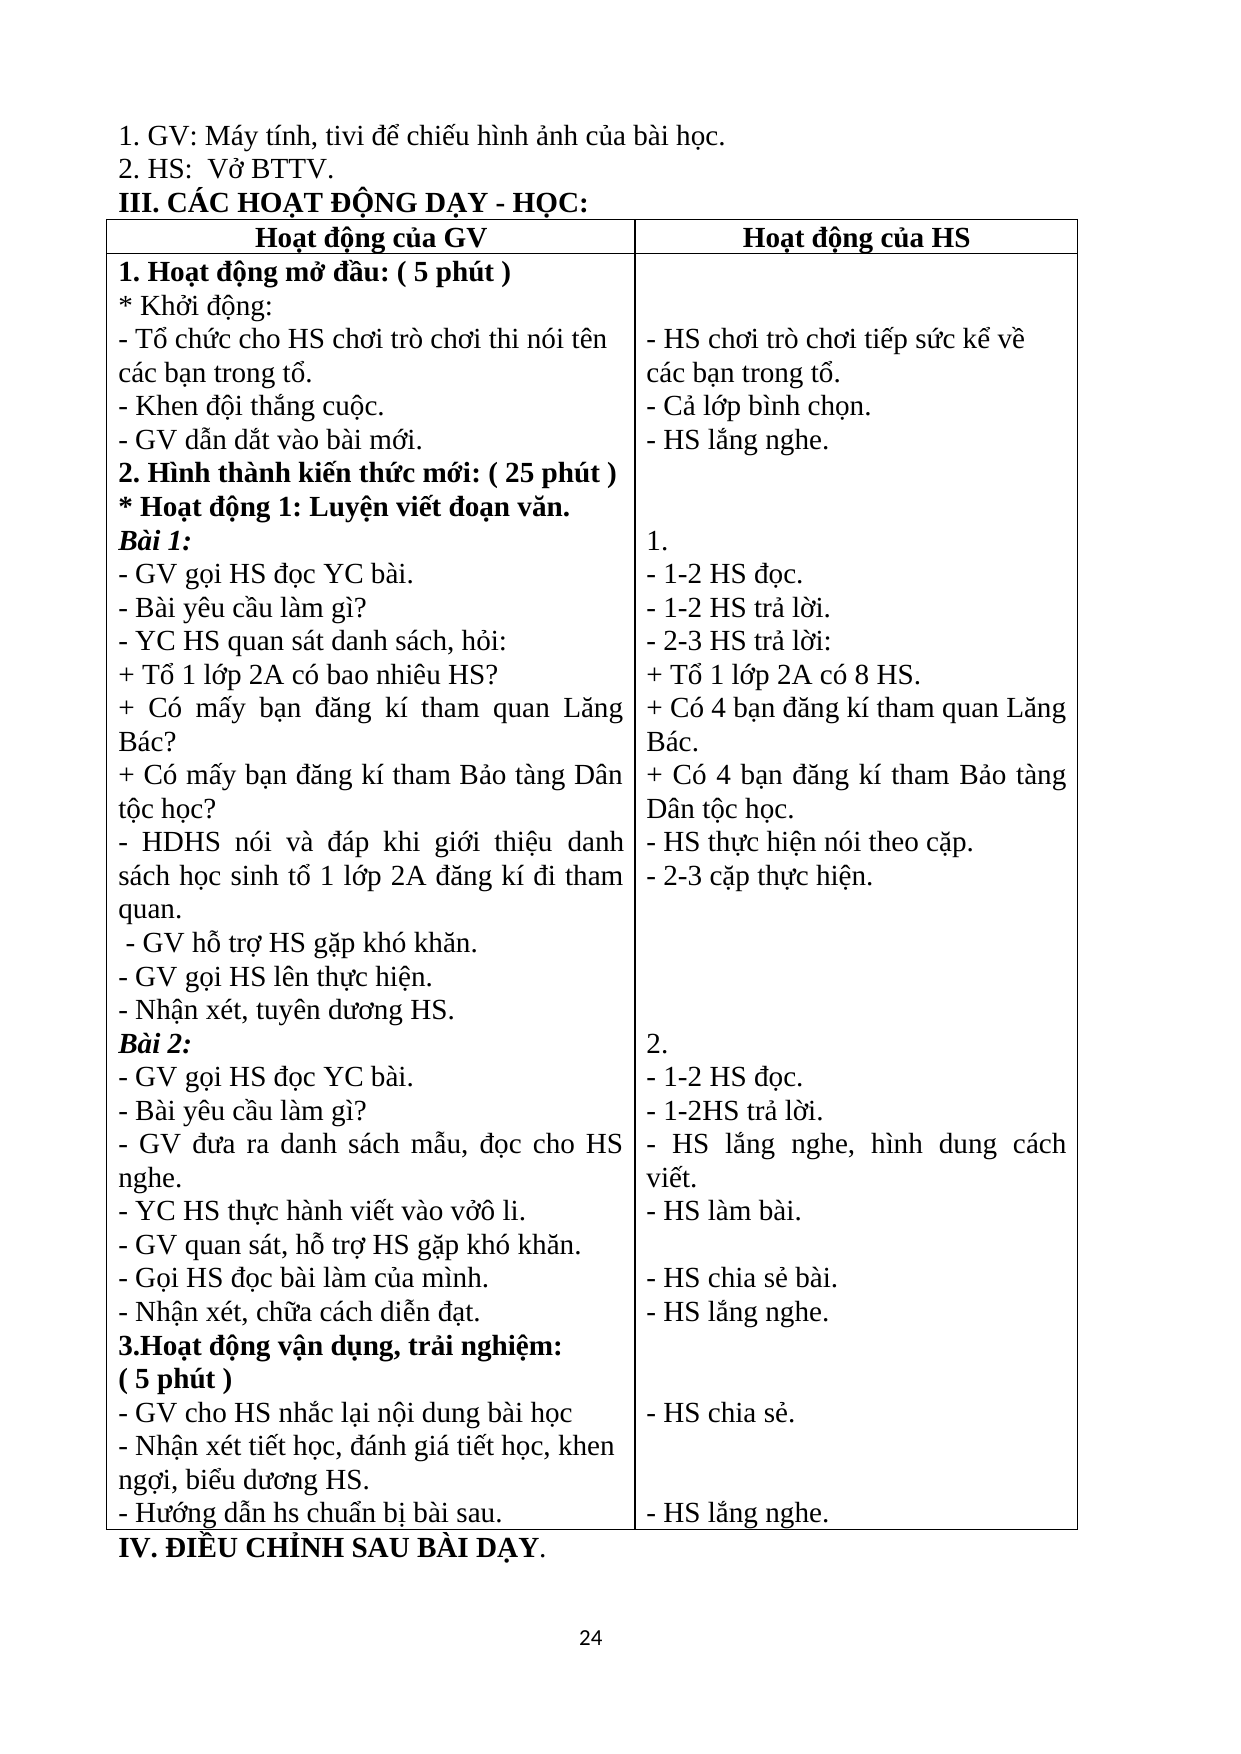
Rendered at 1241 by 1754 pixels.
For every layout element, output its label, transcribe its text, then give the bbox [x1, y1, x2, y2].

text III. CÁC HOẠT ĐỘNG DẠY - HỌC: [118, 185, 1063, 219]
table_header Hoạt động của HS [636, 220, 1077, 253]
text 1. GV: Máy tính, tivi để chiếu hình ảnh của bài học. [118, 118, 1063, 152]
text 2. HS: Vở BTTV. [118, 152, 1063, 185]
text IV. ĐIỀU CHỈNH SAU BÀI DẠY. [118, 1530, 1063, 1563]
table_cell - HS chơi trò chơi tiếp sức kể về các bạn trong tổ. - Cả lớp bình chọn. - HS lắng nghe. 1. - 1-2 HS đọc. - 1-2 HS trả lời. - 2-3 HS trả lời: + Tổ 1 lớp 2A có 8 HS. + Có 4 bạn đăng kí tham quan Lăng Bác. + Có 4 bạn đăng kí tham Bảo tàng Dân tộc học. - HS thực hiện nói theo cặp. - 2-3 cặp thực hiện. 2. - 1-2 HS đọc. - 1-2HS trả lời. - HS lắng nghe, hình dung cách viết. - HS làm bài. - HS chia sẻ bài. - HS lắng nghe. - HS chia sẻ. - HS lắng nghe. [636, 254, 1077, 1529]
table_header Hoạt động của GV [107, 220, 634, 253]
table_cell 1. Hoạt động mở đầu: ( 5 phút ) * Khởi động: - Tổ chức cho HS chơi trò chơi thi nói tên các bạn trong tổ. - Khen đội thắng cuộc. - GV dẫn dắt vào bài mới. 2. Hình thành kiến thức mới: ( 25 phút ) * Hoạt động 1: Luyện viết đoạn văn. Bài 1: - GV gọi HS đọc YC bài. - Bài yêu cầu làm gì? - YC HS quan sát danh sách, hỏi: + Tổ 1 lớp 2A có bao nhiêu HS? + Có mấy bạn đăng kí tham quan Lăng Bác? + Có mấy bạn đăng kí tham Bảo tàng Dân tộc học? - HDHS nói và đáp khi giới thiệu danh sách học sinh tổ 1 lớp 2A đăng kí đi tham quan. - GV hỗ trợ HS gặp khó khăn. - GV gọi HS lên thực hiện. - Nhận xét, tuyên dương HS. Bài 2: - GV gọi HS đọc YC bài. - Bài yêu cầu làm gì? - GV đưa ra danh sách mẫu, đọc cho HS nghe. - YC HS thực hành viết vào vởô li. - GV quan sát, hỗ trợ HS gặp khó khăn. - Gọi HS đọc bài làm của mình. - Nhận xét, chữa cách diễn đạt. 3.Hoạt động vận dụng, trải nghiệm: ( 5 phút ) - GV cho HS nhắc lại nội dung bài học - Nhận xét tiết học, đánh giá tiết học, khen ngợi, biểu dương HS. - Hướng dẫn hs chuẩn bị bài sau. [107, 254, 634, 1529]
